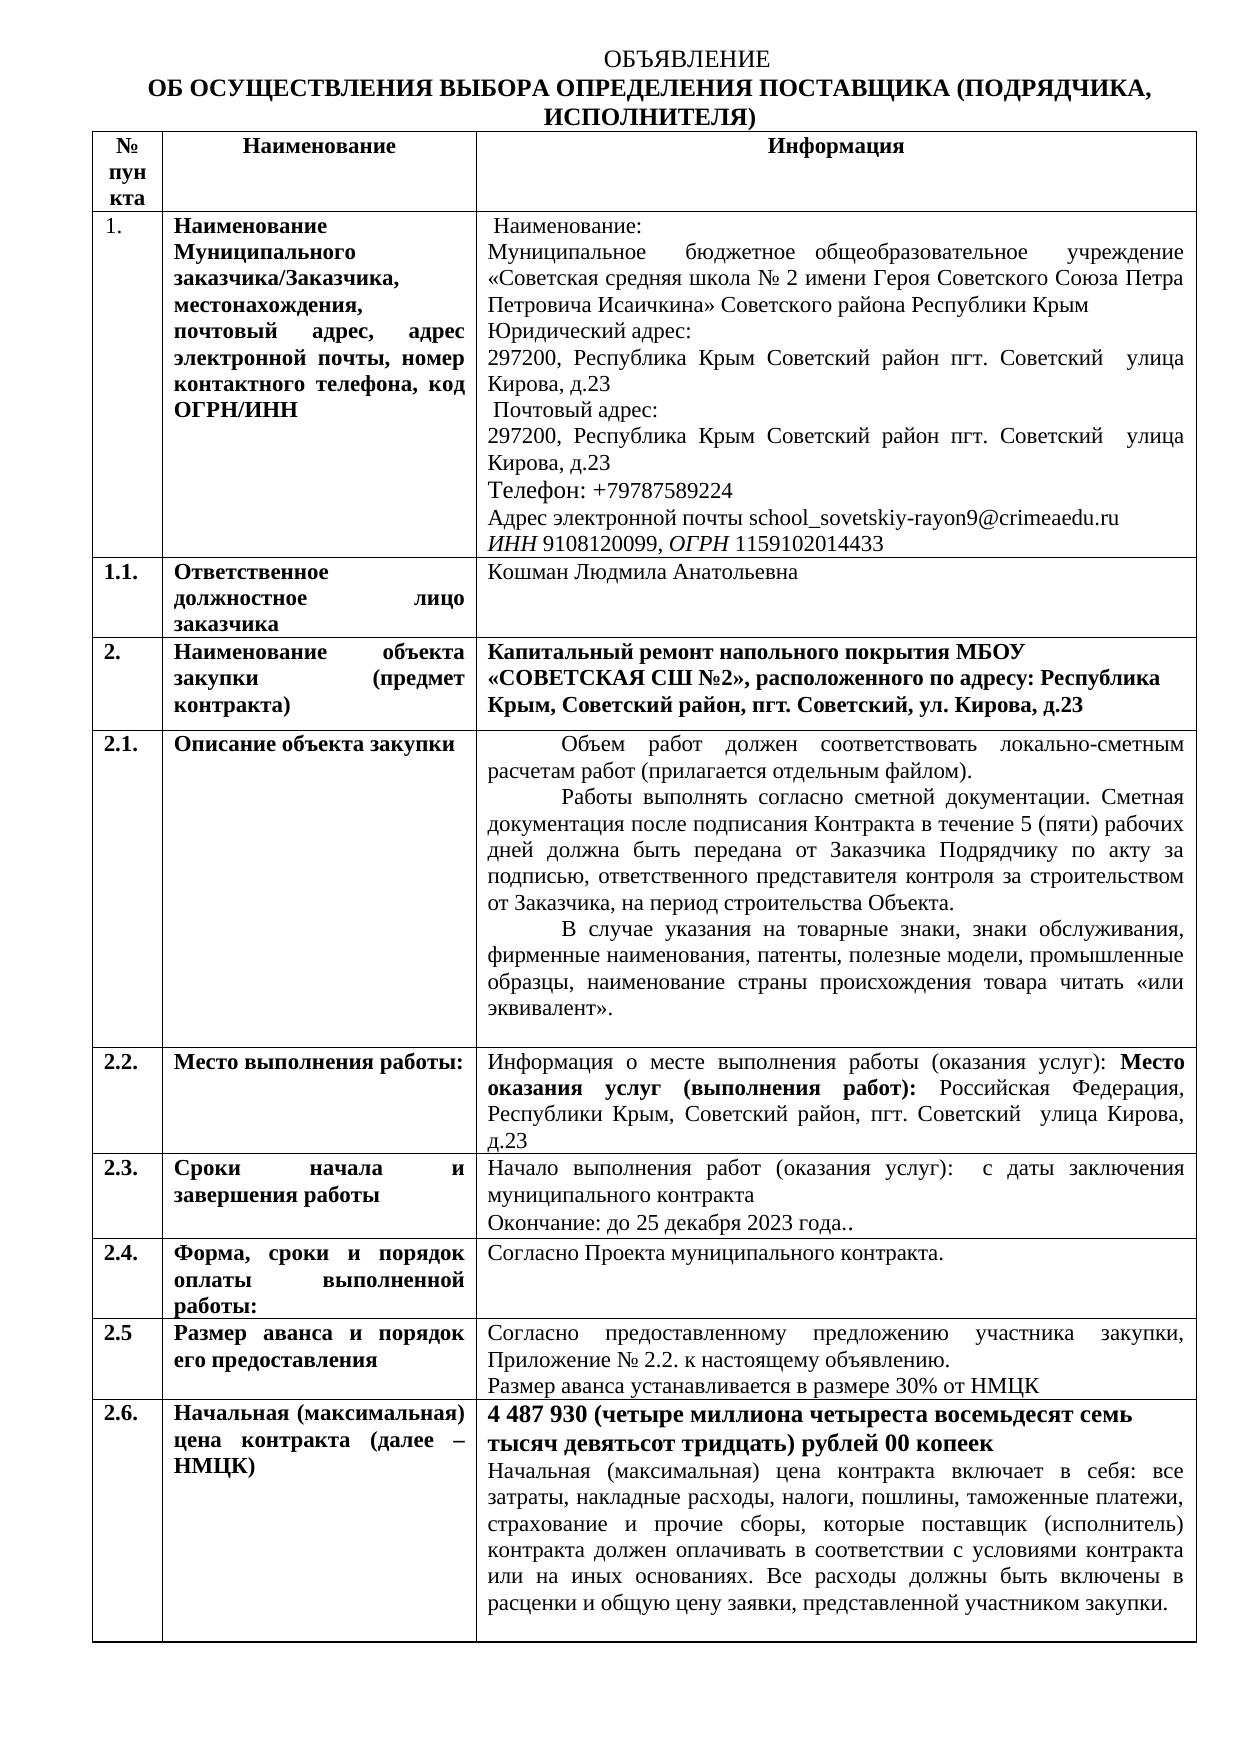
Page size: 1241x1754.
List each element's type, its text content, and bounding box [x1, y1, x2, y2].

table_cell 2.6. [93, 1400, 162, 1641]
text ОБЪЯВЛЕНИЕ [103, 44, 1196, 73]
table_cell 1.1. [93, 558, 162, 637]
table_cell Капитальный ремонт напольного покрытия МБОУ «СОВЕТСКАЯ СШ №2», расположенного по адресу: Республика Крым, Советский район, пгт. Советский, ул. Кирова, д.23 [477, 638, 1196, 729]
table_cell 2. [93, 638, 162, 729]
table_cell Наименование: Муниципальное бюджетное общеобразовательное учреждение «Советская средняя школа № 2 имени Героя Советского Союза Петра Петровича Исаичкина» Советского района Республики Крым Юридический адрес: 297200, Республика Крым Советский район пгт. Советский улица Кирова, д.23 Почтовый адрес: 297200, Республика Крым Советский район пгт. Советский улица Кирова, д.23 Телефон: +79787589224 Адрес электронной почты school_sovetskiy-rayon9@crimeaedu.ru ИНН 9108120099, ОГРН 1159102014433 [477, 212, 1196, 557]
table_cell [93, 212, 162, 557]
table_cell Кошман Людмила Анатольевна [477, 558, 1196, 637]
table_cell Форма, сроки и порядок оплаты выполненной работы: [163, 1239, 476, 1318]
title ОБ ОСУЩЕСТВЛЕНИЯ ВЫБОРА ОПРЕДЕЛЕНИЯ ПОСТАВЩИКА (ПОДРЯДЧИКА, ИСПОЛНИТЕЛЯ) [103, 73, 1196, 131]
table_cell 2.3. [93, 1154, 162, 1238]
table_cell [477, 1400, 1196, 1641]
table_header № пункта [93, 132, 162, 211]
table_cell Описание объекта закупки [163, 731, 476, 1047]
table_header Наименование [163, 132, 476, 211]
table_cell 2.5 [93, 1319, 162, 1398]
table_cell Ответственное должностное лицо заказчика [163, 558, 476, 637]
table_cell Наименование объекта закупки (предмет контракта) [163, 638, 476, 729]
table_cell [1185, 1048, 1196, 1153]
table_cell 2.4. [93, 1239, 162, 1318]
table_cell Сроки начала и завершения работы [163, 1154, 476, 1238]
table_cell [163, 1400, 476, 1641]
table_cell Наименование Муниципального заказчика/Заказчика, местонахождения, почтовый адрес, адрес электронной почты, номер контактного телефона, код ОГРН/ИНН [163, 212, 476, 557]
table_cell 2.1. [93, 731, 162, 1047]
table_header Информация [477, 132, 1196, 211]
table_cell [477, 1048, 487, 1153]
table_cell Объем работ должен соответствовать локально-сметным расчетам работ (прилагается отдельным файлом). Работы выполнять согласно сметной документации. Сметная документация после подписания Контракта в течение 5 (пяти) рабочих дней должна быть передана от Заказчика Подрядчику по акту за подписью, ответственного представителя контроля за строительством от Заказчика, на период строительства Объекта. В случае указания на товарные знаки, знаки обслуживания, фирменные наименования, патенты, полезные модели, промышленные образцы, наименование страны происхождения товара читать «или эквивалент». [477, 731, 1196, 1047]
table_cell 2.2. [93, 1048, 162, 1153]
table_cell Начало выполнения работ (оказания услуг): с даты заключения муниципального контракта Окончание: до 25 декабря 2023 года.. [477, 1154, 1196, 1238]
table_cell Согласно предоставленному предложению участника закупки, Приложение № 2.2. к настоящему объявлению. Размер аванса устанавливается в размере 30% от НМЦК [477, 1319, 1196, 1398]
table_cell Место выполнения работы: [163, 1048, 476, 1153]
table_cell Согласно Проекта муниципального контракта. [477, 1239, 1196, 1318]
table_cell Размер аванса и порядок его предоставления [163, 1319, 476, 1398]
